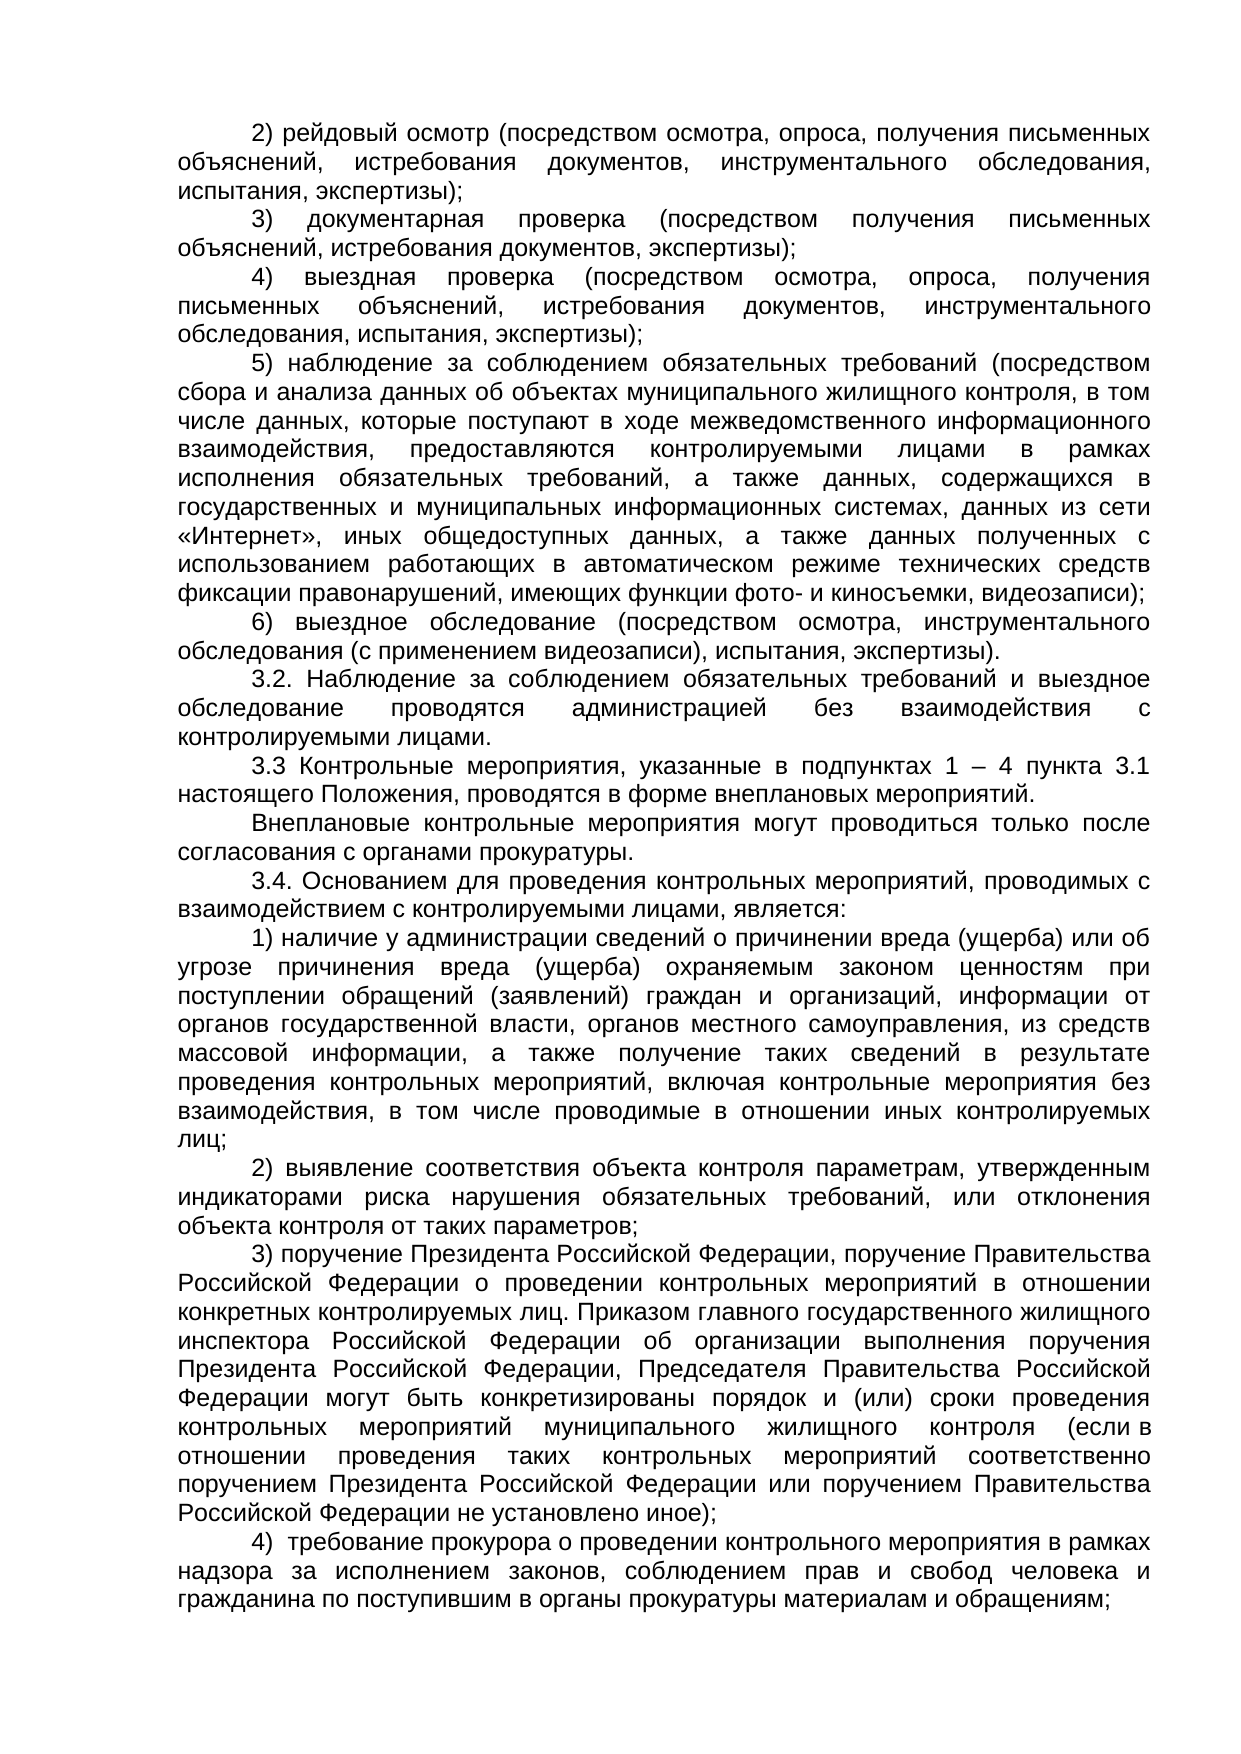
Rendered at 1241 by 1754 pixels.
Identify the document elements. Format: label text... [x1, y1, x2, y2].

text 2) выявление соответствия объекта контроля параметрам, утвержденным индикаторами риска нарушения обязательных требований, или отклонения объекта контроля от таких параметров; [177, 1153, 1152, 1239]
text 3.3 Контрольные мероприятия, указанные в подпунктах 1 – 4 пункта 3.1 настоящего Положения, проводятся в форме внеплановых мероприятий. [177, 751, 1152, 808]
text 6) выездное обследование (посредством осмотра, инструментального обследования (с применением видеозаписи), испытания, экспертизы). [177, 607, 1152, 664]
text 5) наблюдение за соблюдением обязательных требований (посредством сбора и анализа данных об объектах муниципального жилищного контроля, в том числе данных, которые поступают в ходе межведомственного информационного взаимодействия, предоставляются контролируемыми лицами в рамках исполнения обязательных требований, а также данных, содержащихся в государственных и муниципальных информационных системах, данных из сети «Интернет», иных общедоступных данных, а также данных полученных с использованием работающих в автоматическом режиме технических средств фиксации правонарушений, имеющих функции фото- и киносъемки, видеозаписи); [177, 348, 1152, 607]
text 3.2. Наблюдение за соблюдением обязательных требований и выездное обследование проводятся администрацией без взаимодействия с контролируемыми лицами. [177, 664, 1152, 751]
text Внеплановые контрольные мероприятия могут проводиться только после согласования с органами прокуратуры. [177, 808, 1152, 866]
text 1) наличие у администрации сведений о причинении вреда (ущерба) или об угрозе причинения вреда (ущерба) охраняемым законом ценностям при поступлении обращений (заявлений) граждан и организаций, информации от органов государственной власти, органов местного самоуправления, из средств массовой информации, а также получение таких сведений в результате проведения контрольных мероприятий, включая контрольные мероприятия без взаимодействия, в том числе проводимые в отношении иных контролируемых лиц; [177, 923, 1152, 1153]
text 3.4. Основанием для проведения контрольных мероприятий, проводимых с взаимодействием с контролируемыми лицами, является: [177, 866, 1152, 923]
text 3) поручение Президента Российской Федерации, поручение Правительства Российской Федерации о проведении контрольных мероприятий в отношении конкретных контролируемых лиц. Приказом главного государственного жилищного инспектора Российской Федерации об организации выполнения поручения Президента Российской Федерации, Председателя Правительства Российской Федерации могут быть конкретизированы порядок и (или) сроки проведения контрольных мероприятий муниципального жилищного контроля (если в отношении проведения таких контрольных мероприятий соответственно поручением Президента Российской Федерации или поручением Правительства Российской Федерации не установлено иное); [177, 1239, 1152, 1527]
text 4) выездная проверка (посредством осмотра, опроса, получения письменных объяснений, истребования документов, инструментального обследования, испытания, экспертизы); [177, 262, 1152, 348]
text 3) документарная проверка (посредством получения письменных объяснений, истребования документов, экспертизы); [177, 204, 1152, 262]
text 2) рейдовый осмотр (посредством осмотра, опроса, получения письменных объяснений, истребования документов, инструментального обследования, испытания, экспертизы); [177, 118, 1152, 204]
text 4) требование прокурора о проведении контрольного мероприятия в рамках надзора за исполнением законов, соблюдением прав и свобод человека и гражданина по поступившим в органы прокуратуры материалам и обращениям; [177, 1527, 1152, 1613]
